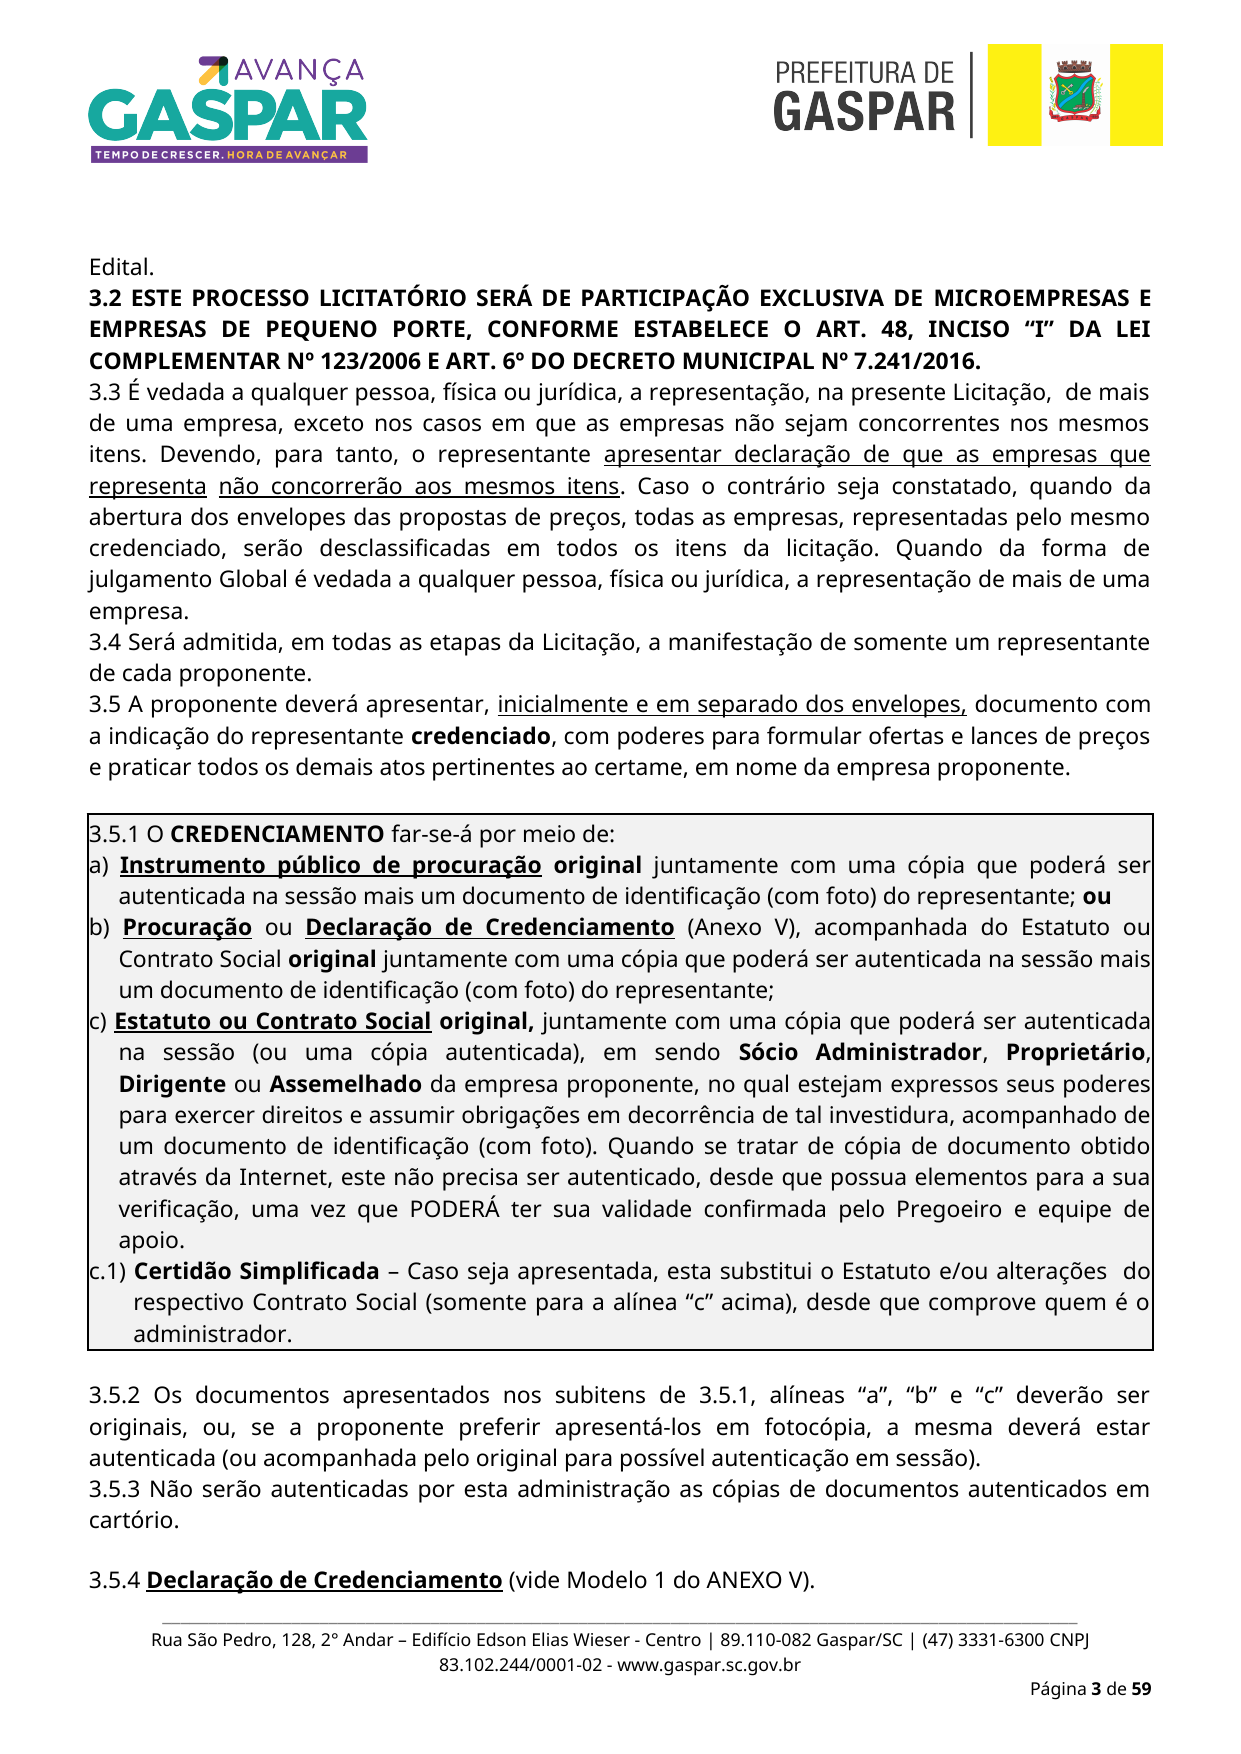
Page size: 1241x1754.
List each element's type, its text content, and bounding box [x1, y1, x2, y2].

text 3.5.4 Declaração de Credenciamento (vide Modelo 1 do ANEXO V). [89, 1564, 1151, 1595]
picture [774, 44, 1163, 146]
text a) Instrumento público de procuração original juntamente com uma cópia que poderá ser autenticada na sessão mais um documento de identificação (com foto) do representante; ou [89, 849, 1152, 911]
text 3.5.3 Não serão autenticadas por esta administração as cópias de documentos autenticados em cartório. [89, 1473, 1151, 1536]
text 3.5.1 O CREDENCIAMENTO far-se-á por meio de: [89, 815, 1152, 849]
text 3.2 ESTE PROCESSO LICITATÓRIO SERÁ DE PARTICIPAÇÃO EXCLUSIVA DE MICROEMPRESAS E EMPRESAS DE PEQUENO PORTE, CONFORME ESTABELECE O ART. 48, INCISO “I” DA LEI COMPLEMENTAR Nº 123/2006 E ART. 6º DO DECRETO MUNICIPAL Nº 7.241/2016. [89, 282, 1152, 376]
text 3.5.2 Os documentos apresentados nos subitens de 3.5.1, alíneas “a”, “b” e “c” deverão ser originais, ou, se a proponente preferir apresentá-los em fotocópia, a mesma deverá estar autenticada (ou acompanhada pelo original para possível autenticação em sessão). [89, 1379, 1151, 1473]
picture [88, 56, 368, 163]
text b) Procuração ou Declaração de Credenciamento (Anexo V), acompanhada do Estatuto ou Contrato Social original juntamente com uma cópia que poderá ser autenticada na sessão mais um documento de identificação (com foto) do representante; [89, 911, 1152, 1005]
text c) Estatuto ou Contrato Social original, juntamente com uma cópia que poderá ser autenticada na sessão (ou uma cópia autenticada), em sendo Sócio Administrador, Proprietário, Dirigente ou Assemelhado da empresa proponente, no qual estejam expressos seus poderes para exercer direitos e assumir obrigações em decorrência de tal investidura, acompanhado de um documento de identificação (com foto). Quando se tratar de cópia de documento obtido através da Internet, este não precisa ser autenticado, desde que possua elementos para a sua verificação, uma vez que PODERÁ ter sua validade confirmada pelo Pregoeiro e equipe de apoio. [89, 1005, 1152, 1251]
text 3.5 A proponente deverá apresentar, inicialmente e em separado dos envelopes, documento com a indicação do representante credenciado, com poderes para formular ofertas e lances de preços e praticar todos os demais atos pertinentes ao certame, em nome da empresa proponente. [89, 688, 1152, 782]
text 3.4 Será admitida, em todas as etapas da Licitação, a manifestação de somente um representante de cada proponente. [89, 626, 1152, 688]
text 3.3 É vedada a qualquer pessoa, física ou jurídica, a representação, na presente Licitação, de mais de uma empresa, exceto nos casos em que as empresas não sejam concorrentes nos mesmos itens. Devendo, para tanto, o representante apresentar declaração de que as empresas que representa não concorrerão aos mesmos itens. Caso o contrário seja constatado, quando da abertura dos envelopes das propostas de preços, todas as empresas, representadas pelo mesmo credenciado, serão desclassificadas em todos os itens da licitação. Quando da forma de julgamento Global é vedada a qualquer pessoa, física ou jurídica, a representação de mais de uma empresa. [89, 376, 1152, 626]
text c.1) Certidão Simplificada – Caso seja apresentada, esta substitui o Estatuto e/ou alterações do respectivo Contrato Social (somente para a alínea “c” acima), desde que comprove quem é o administrador. [89, 1251, 1152, 1349]
